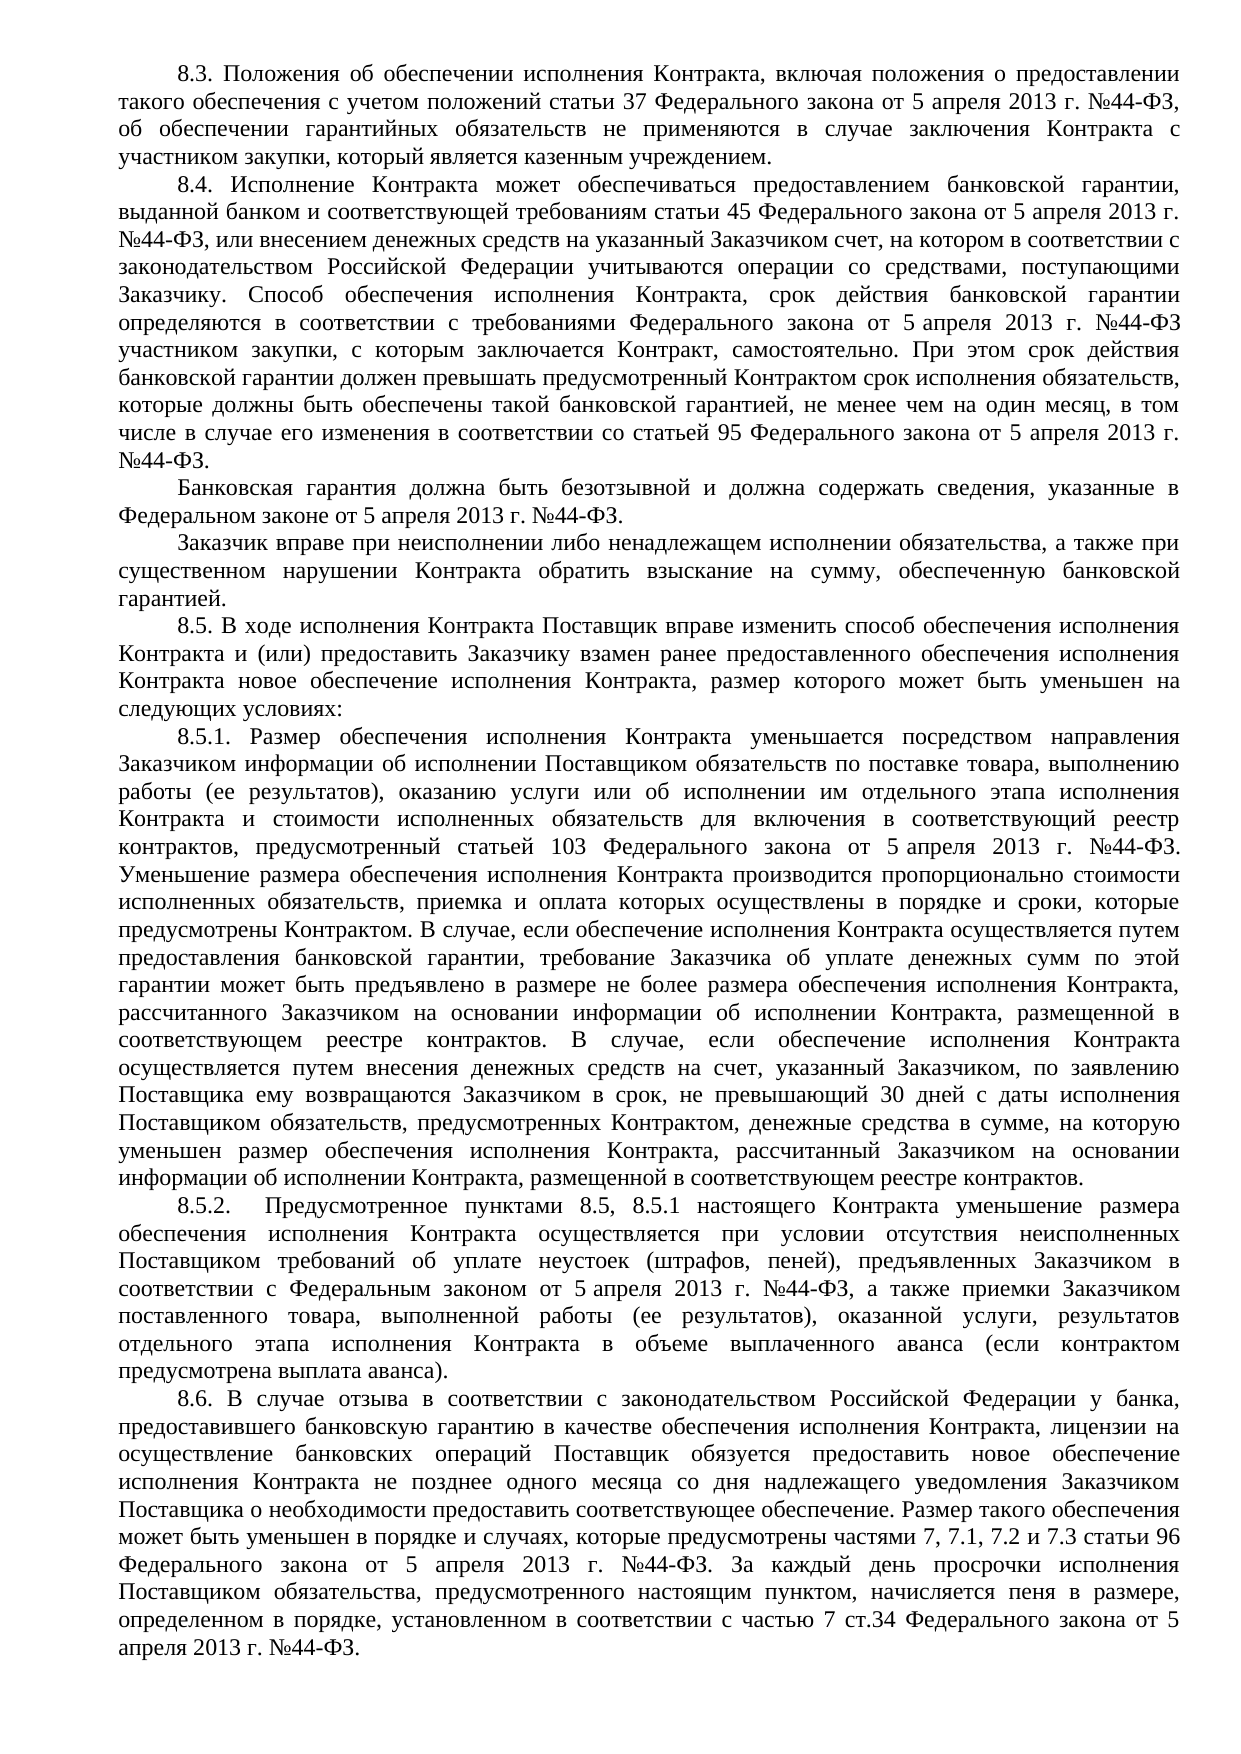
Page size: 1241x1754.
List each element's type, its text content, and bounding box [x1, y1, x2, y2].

text 8.3. Положения об обеспечении исполнения Контракта, включая положения о предоставлении такого обеспечения с учетом положений статьи 37 Федерального закона от 5 апреля 2013 г. №44-ФЗ, об обеспечении гарантийных обязательств не применяются в случае заключения Контракта с участником закупки, который является казенным учреждением. [118, 59, 1181, 169]
text Банковская гарантия должна быть безотзывной и должна содержать сведения, указанные в Федеральном законе от 5 апреля 2013 г. №44-ФЗ. [118, 473, 1181, 528]
text 8.5. В ходе исполнения Контракта Поставщик вправе изменить способ обеспечения исполнения Контракта и (или) предоставить Заказчику взамен ранее предоставленного обеспечения исполнения Контракта новое обеспечение исполнения Контракта, размер которого может быть уменьшен на следующих условиях: [118, 611, 1181, 722]
text 8.5.2. Предусмотренное пунктами 8.5, 8.5.1 настоящего Контракта уменьшение размера обеспечения исполнения Контракта осуществляется при условии отсутствия неисполненных Поставщиком требований об уплате неустоек (штрафов, пеней), предъявленных Заказчиком в соответствии с Федеральным законом от 5 апреля 2013 г. №44-ФЗ, а также приемки Заказчиком поставленного товара, выполненной работы (ее результатов), оказанной услуги, результатов отдельного этапа исполнения Контракта в объеме выплаченного аванса (если контрактом предусмотрена выплата аванса). [118, 1191, 1181, 1384]
text 8.4. Исполнение Контракта может обеспечиваться предоставлением банковской гарантии, выданной банком и соответствующей требованиям статьи 45 Федерального закона от 5 апреля 2013 г. №44-ФЗ, или внесением денежных средств на указанный Заказчиком счет, на котором в соответствии с законодательством Российской Федерации учитываются операции со средствами, поступающими Заказчику. Способ обеспечения исполнения Контракта, срок действия банковской гарантии определяются в соответствии с требованиями Федерального закона от 5 апреля 2013 г. №44-ФЗ участником закупки, с которым заключается Контракт, самостоятельно. При этом срок действия банковской гарантии должен превышать предусмотренный Контрактом срок исполнения обязательств, которые должны быть обеспечены такой банковской гарантией, не менее чем на один месяц, в том числе в случае его изменения в соответствии со статьей 95 Федерального закона от 5 апреля 2013 г. №44-ФЗ. [118, 169, 1181, 473]
text 8.6. В случае отзыва в соответствии с законодательством Российской Федерации у банка, предоставившего банковскую гарантию в качестве обеспечения исполнения Контракта, лицензии на осуществление банковских операций Поставщик обязуется предоставить новое обеспечение исполнения Контракта не позднее одного месяца со дня надлежащего уведомления Заказчиком Поставщика о необходимости предоставить соответствующее обеспечение. Размер такого обеспечения может быть уменьшен в порядке и случаях, которые предусмотрены частями 7, 7.1, 7.2 и 7.3 статьи 96 Федерального закона от 5 апреля 2013 г. №44-ФЗ. За каждый день просрочки исполнения Поставщиком обязательства, предусмотренного настоящим пунктом, начисляется пеня в размере, определенном в порядке, установленном в соответствии с частью 7 ст.34 Федерального закона от 5 апреля 2013 г. №44-ФЗ. [118, 1384, 1181, 1660]
text 8.5.1. Размер обеспечения исполнения Контракта уменьшается посредством направления Заказчиком информации об исполнении Поставщиком обязательств по поставке товара, выполнению работы (ее результатов), оказанию услуги или об исполнении им отдельного этапа исполнения Контракта и стоимости исполненных обязательств для включения в соответствующий реестр контрактов, предусмотренный статьей 103 Федерального закона от 5 апреля 2013 г. №44-ФЗ. Уменьшение размера обеспечения исполнения Контракта производится пропорционально стоимости исполненных обязательств, приемка и оплата которых осуществлены в порядке и сроки, которые предусмотрены Контрактом. В случае, если обеспечение исполнения Контракта осуществляется путем предоставления банковской гарантии, требование Заказчика об уплате денежных сумм по этой гарантии может быть предъявлено в размере не более размера обеспечения исполнения Контракта, рассчитанного Заказчиком на основании информации об исполнении Контракта, размещенной в соответствующем реестре контрактов. В случае, если обеспечение исполнения Контракта осуществляется путем внесения денежных средств на счет, указанный Заказчиком, по заявлению Поставщика ему возвращаются Заказчиком в срок, не превышающий 30 дней с даты исполнения Поставщиком обязательств, предусмотренных Контрактом, денежные средства в сумме, на которую уменьшен размер обеспечения исполнения Контракта, рассчитанный Заказчиком на основании информации об исполнении Контракта, размещенной в соответствующем реестре контрактов. [118, 722, 1181, 1191]
text Заказчик вправе при неисполнении либо ненадлежащем исполнении обязательства, а также при существенном нарушении Контракта обратить взыскание на сумму, обеспеченную банковской гарантией. [118, 528, 1181, 611]
